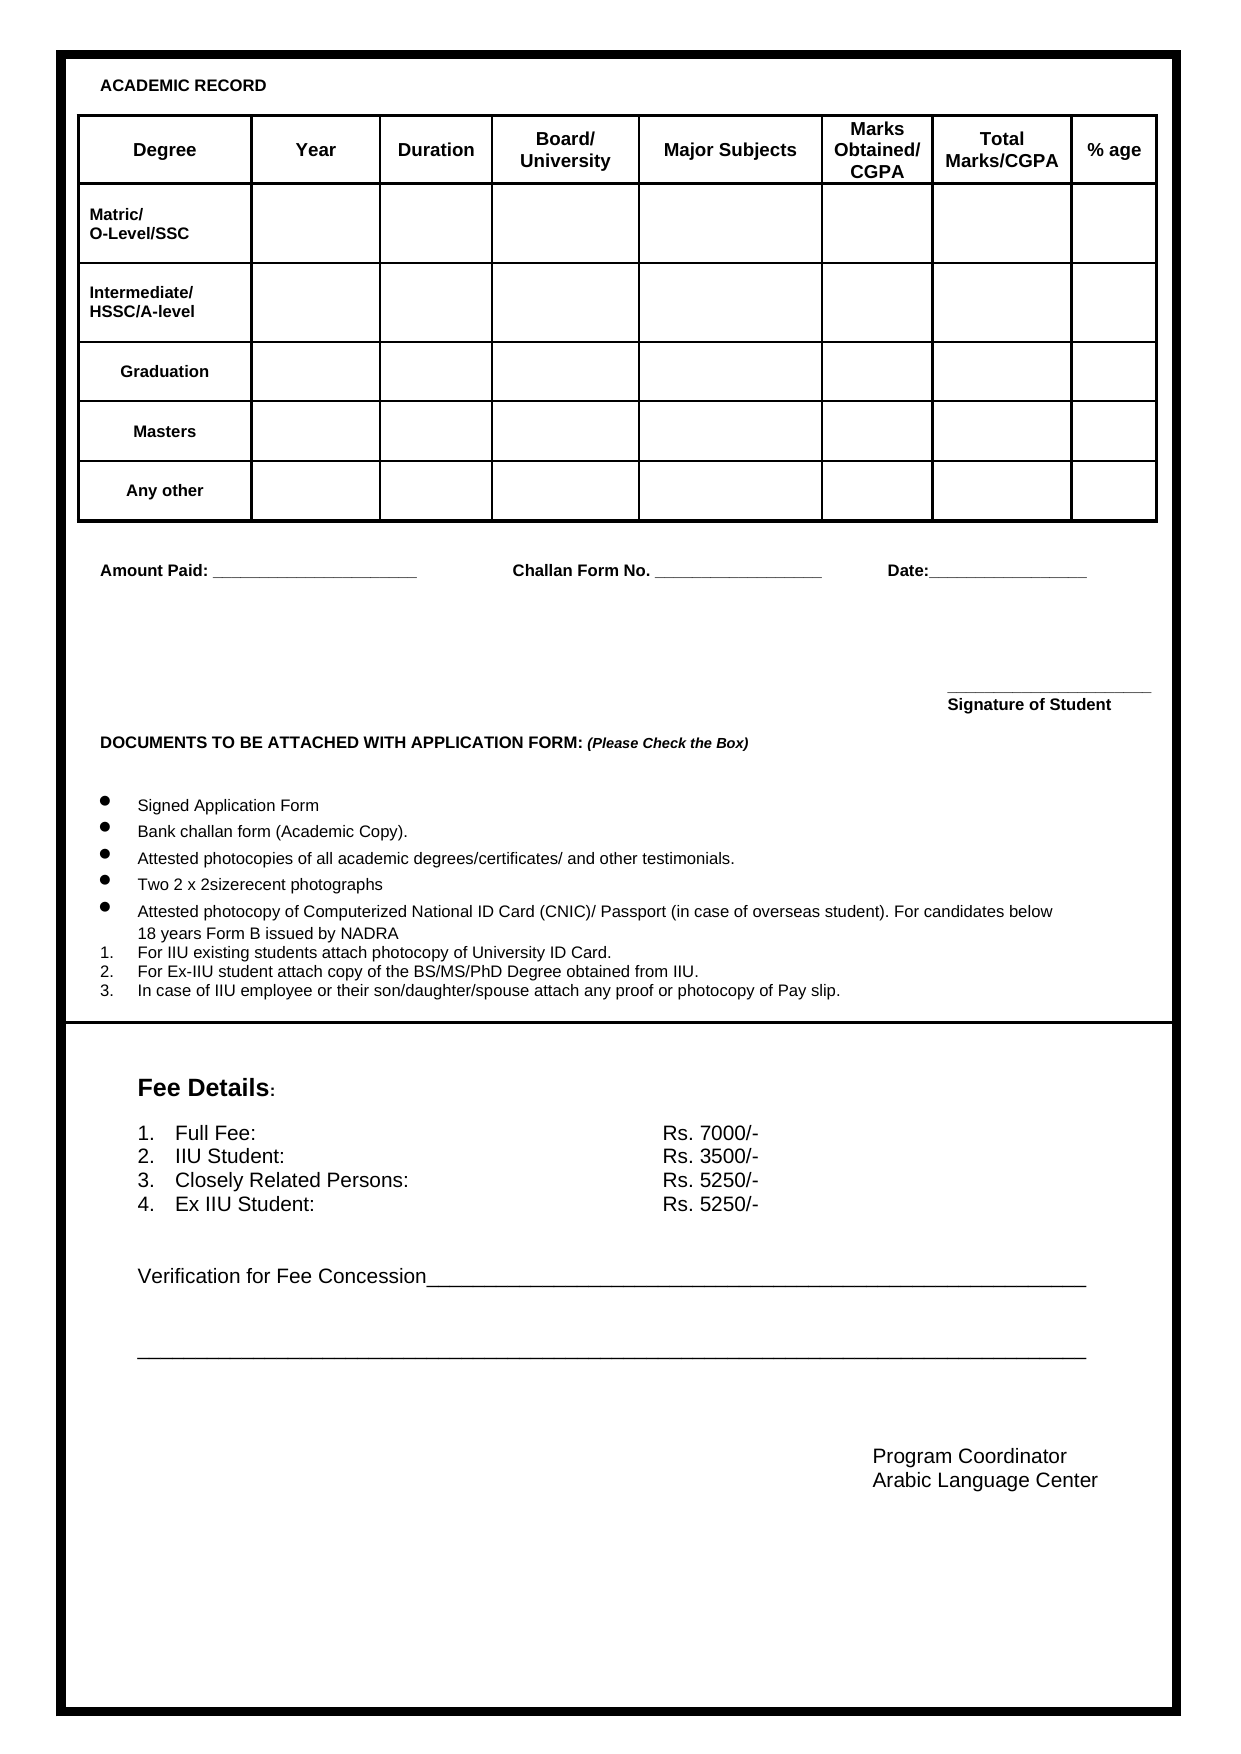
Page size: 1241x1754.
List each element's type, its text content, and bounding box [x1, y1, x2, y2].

table_cell [823, 462, 931, 519]
list IIU Student: Rs. 3500/- [137, 1144, 1172, 1168]
table_cell [823, 343, 931, 400]
table_cell [253, 462, 379, 519]
table_cell Masters [80, 402, 250, 460]
table_cell [1073, 185, 1155, 262]
table_cell [253, 185, 379, 262]
list Closely Related Persons: Rs. 5250/- [137, 1168, 1172, 1192]
table_cell [640, 462, 821, 519]
table_cell [253, 402, 379, 460]
list For IIU existing students attach photocopy of University ID Card. [100, 943, 1060, 962]
table_cell [640, 264, 821, 341]
table_header Total Marks/CGPA [934, 117, 1070, 182]
table_cell [493, 343, 638, 400]
table_cell [1073, 264, 1155, 341]
table_cell [381, 343, 491, 400]
table_cell [934, 402, 1070, 460]
table_cell [640, 402, 821, 460]
list For Ex-IIU student attach copy of the BS/MS/PhD Degree obtained from IIU. [100, 962, 1060, 981]
text Signature of Student [137, 695, 1172, 714]
text ACADEMIC RECORD [100, 76, 1172, 95]
table_header Board/ University [493, 117, 638, 182]
list Two 2 x 2sizerecent photographs [100, 870, 1060, 897]
table_cell [640, 343, 821, 400]
table_cell [1073, 343, 1155, 400]
table_cell [381, 462, 491, 519]
table_cell [381, 264, 491, 341]
table_cell [823, 402, 931, 460]
table_cell [934, 462, 1070, 519]
table_header Major Subjects [640, 117, 821, 182]
text __________________________________________________________________________________ [100, 1336, 1172, 1360]
table_cell [253, 343, 379, 400]
table_cell [493, 402, 638, 460]
table_header % age [1073, 117, 1155, 182]
text ______________________ [212, 676, 1172, 695]
table_cell [1073, 462, 1155, 519]
table_cell [934, 185, 1070, 262]
table_cell [381, 185, 491, 262]
table_cell Matric/ O-Level/SSC [80, 185, 250, 262]
table_cell Graduation [80, 343, 250, 400]
list Attested photocopy of Computerized National ID Card (CNIC)/ Passport (in case of overseas student). For candidates below 18 years Form B issued by NADRA [100, 897, 1060, 943]
list Ex IIU Student: Rs. 5250/- [137, 1192, 1172, 1216]
table_cell Any other [80, 462, 250, 519]
table_header Duration [381, 117, 491, 182]
list Signed Application Form [100, 791, 1060, 817]
table_header Degree [80, 117, 250, 182]
table_cell Intermediate/ HSSC/A-level [80, 264, 250, 341]
table_cell [381, 402, 491, 460]
list Attested photocopies of all academic degrees/certificates/ and other testimonials. [100, 844, 1060, 870]
list Bank challan form (Academic Copy). [100, 817, 1060, 844]
table_cell [823, 185, 931, 262]
text Arabic Language Center [100, 1468, 1172, 1492]
table_cell [1073, 402, 1155, 460]
table_header Marks Obtained/CGPA [823, 117, 931, 182]
list Full Fee: Rs. 7000/- [137, 1120, 1172, 1144]
table_cell [934, 264, 1070, 341]
text Verification for Fee Concession_________________________________________________________ [100, 1264, 1172, 1288]
list In case of IIU employee or their son/daughter/spouse attach any proof or photocopy of Pay slip. [100, 981, 1060, 1000]
table_cell [934, 343, 1070, 400]
text Program Coordinator [100, 1444, 1172, 1468]
table_cell [823, 264, 931, 341]
table_cell [640, 185, 821, 262]
table_cell [493, 462, 638, 519]
table_header Year [253, 117, 379, 182]
text DOCUMENTS TO BE ATTACHED WITH APPLICATION FORM: (Please Check the Box) [100, 733, 1172, 752]
text Fee Details: [100, 1072, 1172, 1101]
table_cell [493, 264, 638, 341]
table_cell [253, 264, 379, 341]
text Amount Paid: ______________________ Challan Form No. __________________ Date:_________________ [100, 561, 1172, 580]
table_cell [493, 185, 638, 262]
